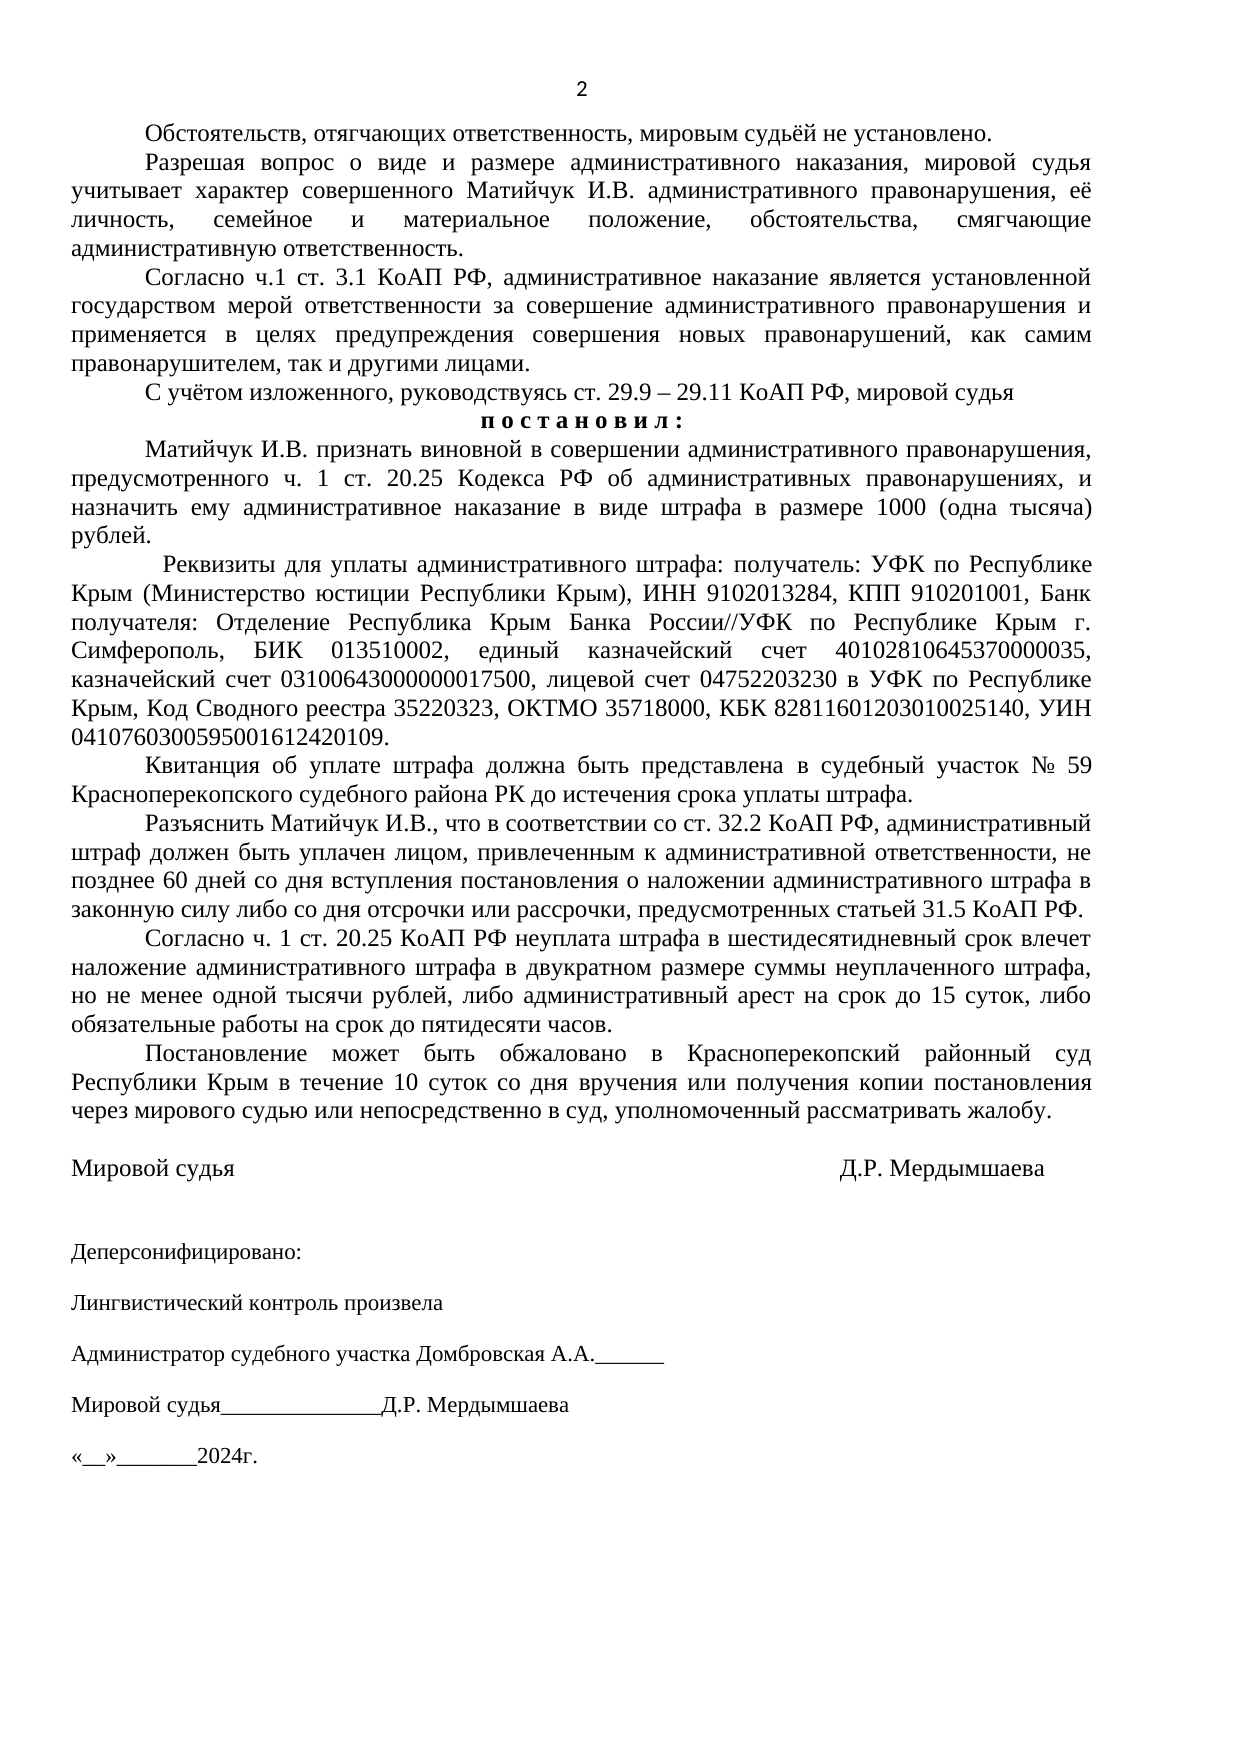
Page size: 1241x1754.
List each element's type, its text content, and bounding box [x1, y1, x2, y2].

text Обстоятельств, отягчающих ответственность, мировым судьёй не установлено. [71, 118, 1092, 147]
text Администратор судебного участка Домбровская А.А.______ [71, 1340, 1092, 1366]
text Разрешая вопрос о виде и размере административного наказания, мировой судья учитывает характер совершенного Матийчук И.В. административного правонарушения, её личность, семейное и материальное положение, обстоятельства, смягчающие административную ответственность. [71, 147, 1092, 262]
text Согласно ч. 1 ст. 20.25 КоАП РФ неуплата штрафа в шестидесятидневный срок влечет наложение административного штрафа в двукратном размере суммы неуплаченного штрафа, но не менее одной тысячи рублей, либо административный арест на срок до 15 суток, либо обязательные работы на срок до пятидесяти часов. [71, 923, 1092, 1038]
text «__»_______2024г. [71, 1442, 1092, 1468]
text п о с т а н о в и л : [71, 406, 1092, 434]
text Разъяснить Матийчук И.В., что в соответствии со ст. 32.2 КоАП РФ, административный штраф должен быть уплачен лицом, привлеченным к административной ответственности, не позднее 60 дней со дня вступления постановления о наложении административного штрафа в законную силу либо со дня отсрочки или рассрочки, предусмотренных статьей 31.5 КоАП РФ. [71, 808, 1092, 923]
text Лингвистический контроль произвела [71, 1289, 1092, 1315]
text Согласно ч.1 ст. 3.1 КоАП РФ, административное наказание является установленной государством мерой ответственности за совершение административного правонарушения и применяется в целях предупреждения совершения новых правонарушений, как самим правонарушителем, так и другими лицами. [71, 262, 1092, 377]
text Деперсонифицировано: [71, 1238, 1092, 1264]
text Мировой судья Д.Р. Мердымшаева [71, 1153, 1092, 1182]
text Матийчук И.В. признать виновной в совершении административного правонарушения, предусмотренного ч. 1 ст. 20.25 Кодекса РФ об административных правонарушениях, и назначить ему административное наказание в виде штрафа в размере 1000 (одна тысяча) рублей. [71, 434, 1092, 549]
text Квитанция об уплате штрафа должна быть представлена в судебный участок № 59 Красноперекопского судебного района РК до истечения срока уплаты штрафа. [71, 751, 1092, 808]
text Реквизиты для уплаты административного штрафа: получатель: УФК по Республике Крым (Министерство юстиции Республики Крым), ИНН 9102013284, КПП 910201001, Банк получателя: Отделение Республика Крым Банка России//УФК по Республике Крым г. Симферополь, БИК 013510002, единый казначейский счет 40102810645370000035, казначейский счет 03100643000000017500, лицевой счет 04752203230 в УФК по Республике Крым, Код Сводного реестра 35220323, ОКТМО 35718000, КБК 82811601203010025140, УИН 0410760300595001612420109. [71, 549, 1092, 751]
text Постановление может быть обжаловано в Красноперекопский районный суд Республики Крым в течение 10 суток со дня вручения или получения копии постановления через мирового судью или непосредственно в суд, уполномоченный рассматривать жалобу. [71, 1038, 1092, 1124]
text С учётом изложенного, руководствуясь ст. 29.9 – 29.11 КоАП РФ, мировой судья [71, 377, 1092, 406]
text Мировой судья______________Д.Р. Мердымшаева [71, 1391, 1092, 1417]
